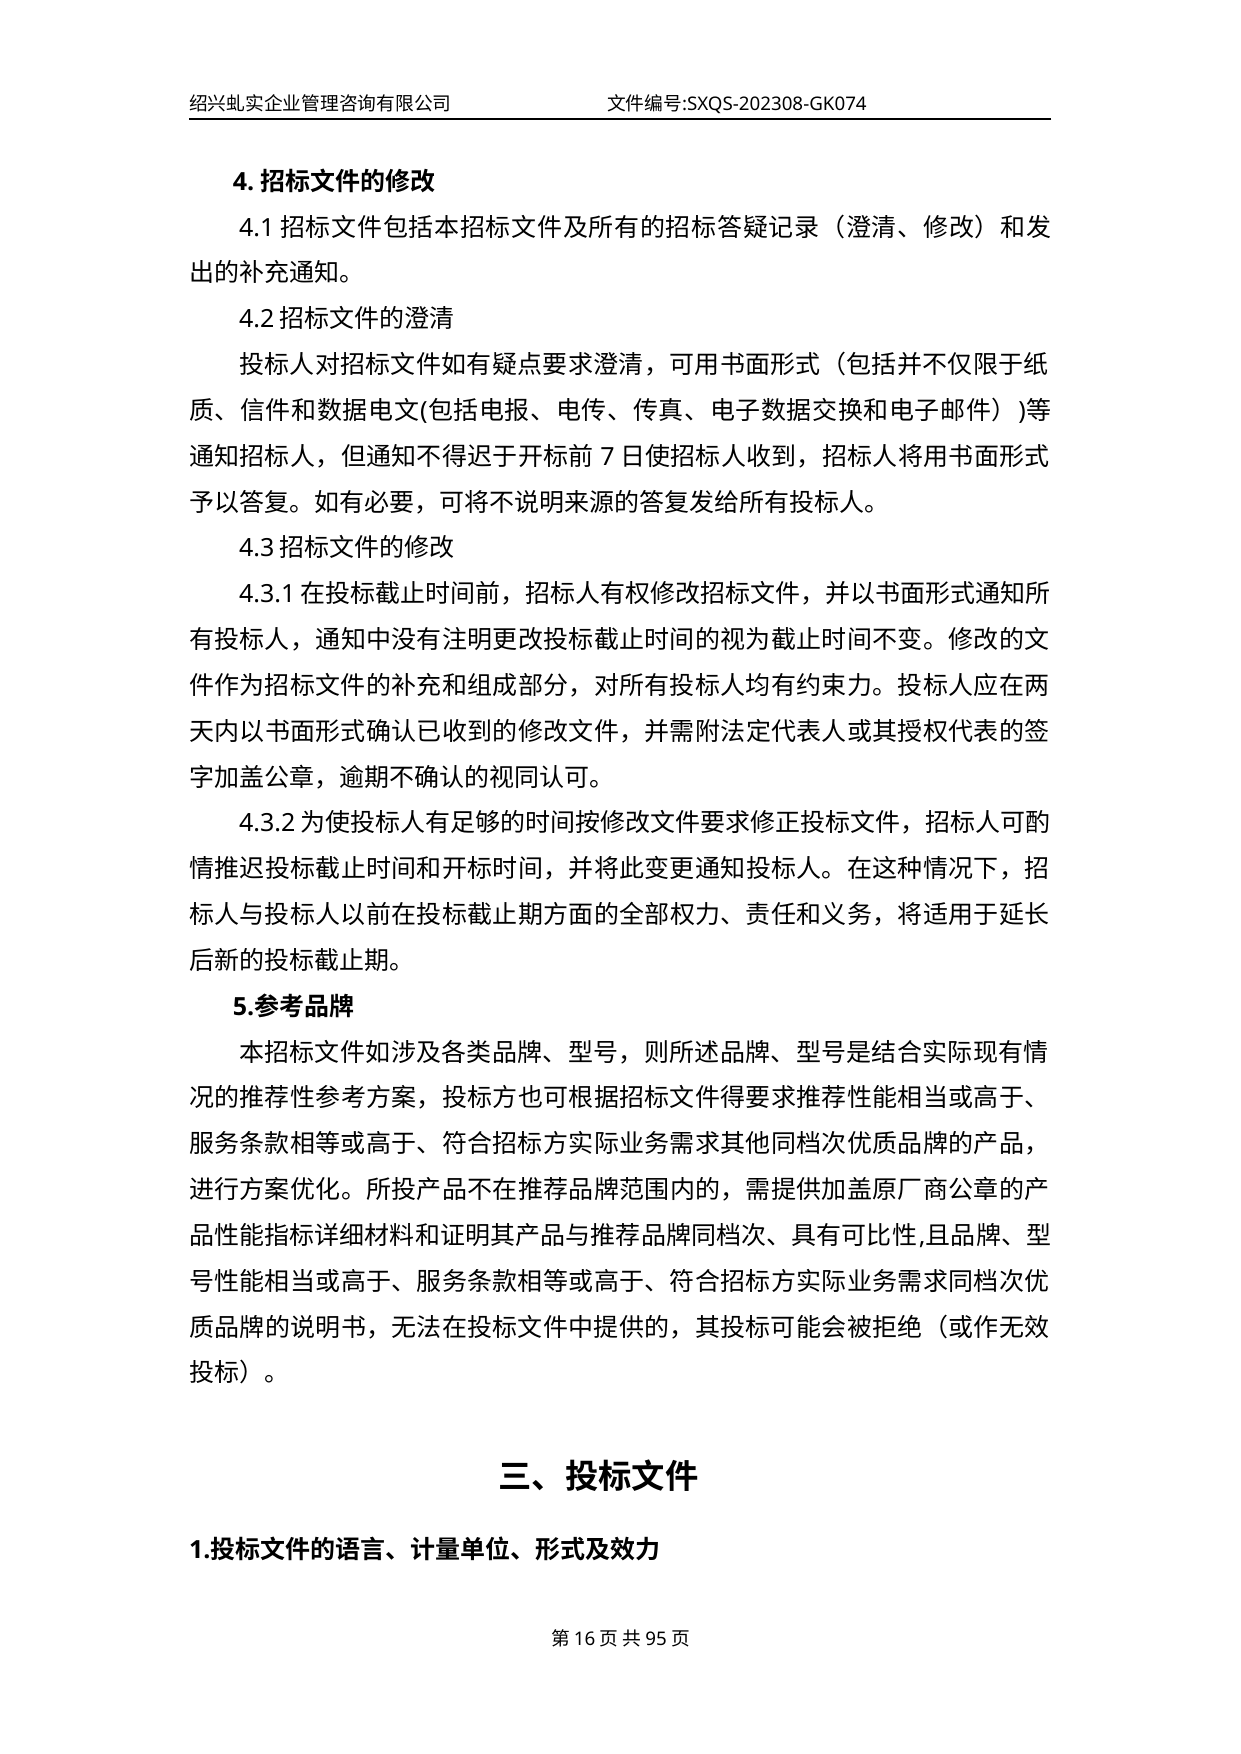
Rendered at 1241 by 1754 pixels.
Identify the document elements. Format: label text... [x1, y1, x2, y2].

text 本招标文件如涉及各类品牌、型号，则所述品牌、型号是结合实际现有情况的推荐性参考方案，投标方也可根据招标文件得要求推荐性能相当或高于、服务条款相等或高于、符合招标方实际业务需求其他同档次优质品牌的产品，进行方案优化。所投产品不在推荐品牌范围内的，需提供加盖原厂商公章的产品性能指标详细材料和证明其产品与推荐品牌同档次、具有可比性,且品牌、型号性能相当或高于、服务条款相等或高于、符合招标方实际业务需求同档次优质品牌的说明书，无法在投标文件中提供的，其投标可能会被拒绝（或作无效投标）。 [189, 1024, 1051, 1391]
text 4. 招标文件的修改 [233, 153, 1051, 199]
text 三、投标文件 [145, 1450, 1051, 1498]
text 4.3.1在投标截止时间前，招标人有权修改招标文件，并以书面形式通知所有投标人，通知中没有注明更改投标截止时间的视为截止时间不变。修改的文件作为招标文件的补充和组成部分，对所有投标人均有约束力。投标人应在两天内以书面形式确认已收到的修改文件，并需附法定代表人或其授权代表的签字加盖公章，逾期不确认的视同认可。 [189, 566, 1051, 795]
text 4.1招标文件包括本招标文件及所有的招标答疑记录（澄清、修改）和发出的补充通知。 [189, 199, 1051, 291]
text 4.3.2为使投标人有足够的时间按修改文件要求修正投标文件，招标人可酌情推迟投标截止时间和开标时间，并将此变更通知投标人。在这种情况下，招标人与投标人以前在投标截止期方面的全部权力、责任和义务，将适用于延长后新的投标截止期。 [189, 795, 1051, 978]
text 1.投标文件的语言、计量单位、形式及效力 [189, 1522, 1051, 1568]
text 4.3招标文件的修改 [189, 520, 1051, 566]
text 投标人对招标文件如有疑点要求澄清，可用书面形式（包括并不仅限于纸质、信件和数据电文(包括电报、电传、传真、电子数据交换和电子邮件）)等通知招标人，但通知不得迟于开标前7日使招标人收到，招标人将用书面形式予以答复。如有必要，可将不说明来源的答复发给所有投标人。 [189, 337, 1051, 520]
text 4.2招标文件的澄清 [189, 291, 1051, 337]
text 5.参考品牌 [233, 978, 1051, 1024]
